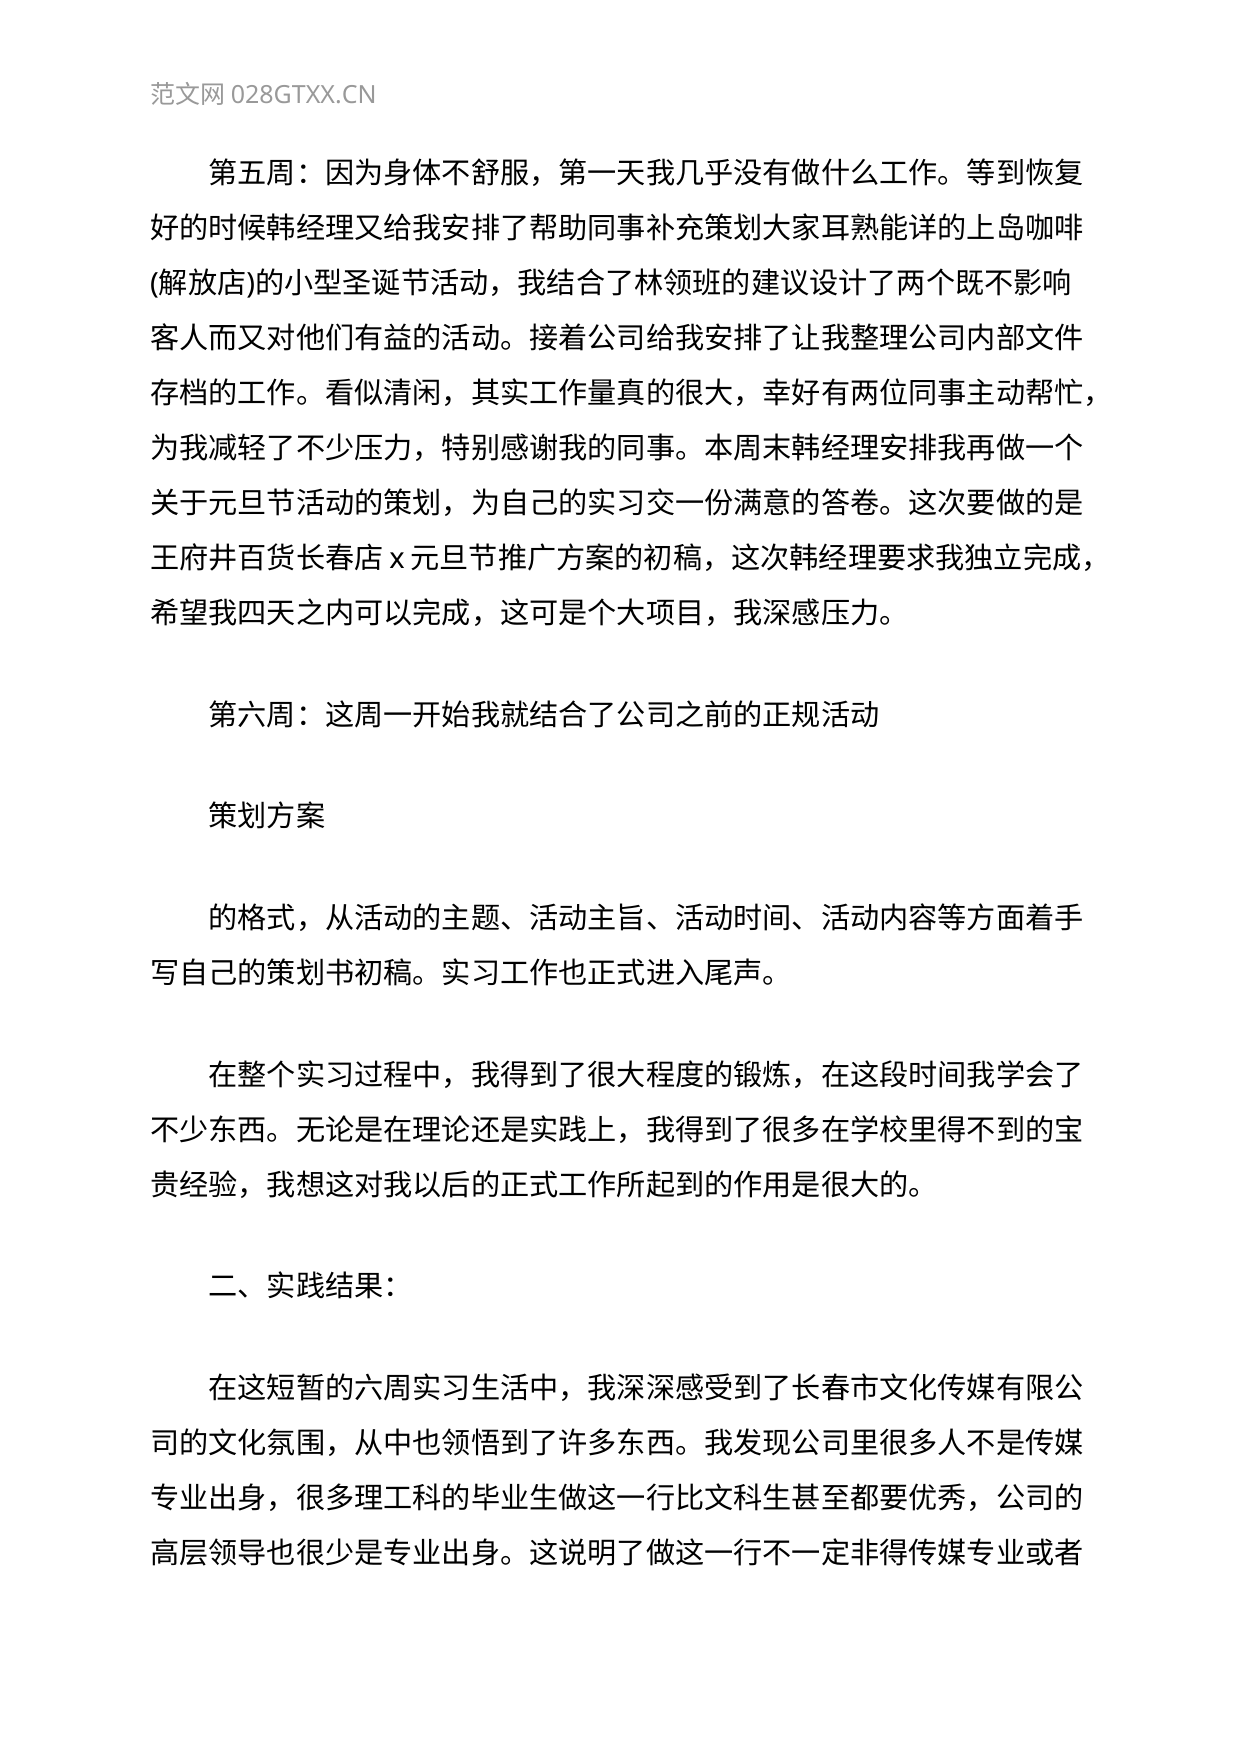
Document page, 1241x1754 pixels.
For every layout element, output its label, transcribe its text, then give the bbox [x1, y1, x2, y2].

text 在整个实习过程中，我得到了很大程度的锻炼，在这段时间我学会了不少东西。无论是在理论还是实践上，我得到了很多在学校里得不到的宝贵经验，我想这对我以后的正式工作所起到的作用是很大的。 [150, 1051, 1090, 1203]
text 的格式，从活动的主题、活动主旨、活动时间、活动内容等方面着手写自己的策划书初稿。实习工作也正式进入尾声。 [150, 895, 1090, 992]
text 二、实践结果： [150, 1263, 1090, 1305]
text 第五周：因为身体不舒服，第一天我几乎没有做什么工作。等到恢复好的时候韩经理又给我安排了帮助同事补充策划大家耳熟能详的上岛咖啡(解放店)的小型圣诞节活动，我结合了林领班的建议设计了两个既不影响客人而又对他们有益的活动。接着公司给我安排了让我整理公司内部文件存档的工作。看似清闲，其实工作量真的很大，幸好有两位同事主动帮忙，为我减轻了不少压力，特别感谢我的同事。本周末韩经理安排我再做一个关于元旦节活动的策划，为自己的实习交一份满意的答卷。这次要做的是王府井百货长春店x元旦节推广方案的初稿，这次韩经理要求我独立完成，希望我四天之内可以完成，这可是个大项目，我深感压力。 [150, 150, 1090, 632]
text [150, 1365, 1090, 1572]
text 策划方案 [150, 793, 1090, 835]
text 第六周：这周一开始我就结合了公司之前的正规活动 [150, 691, 1090, 733]
